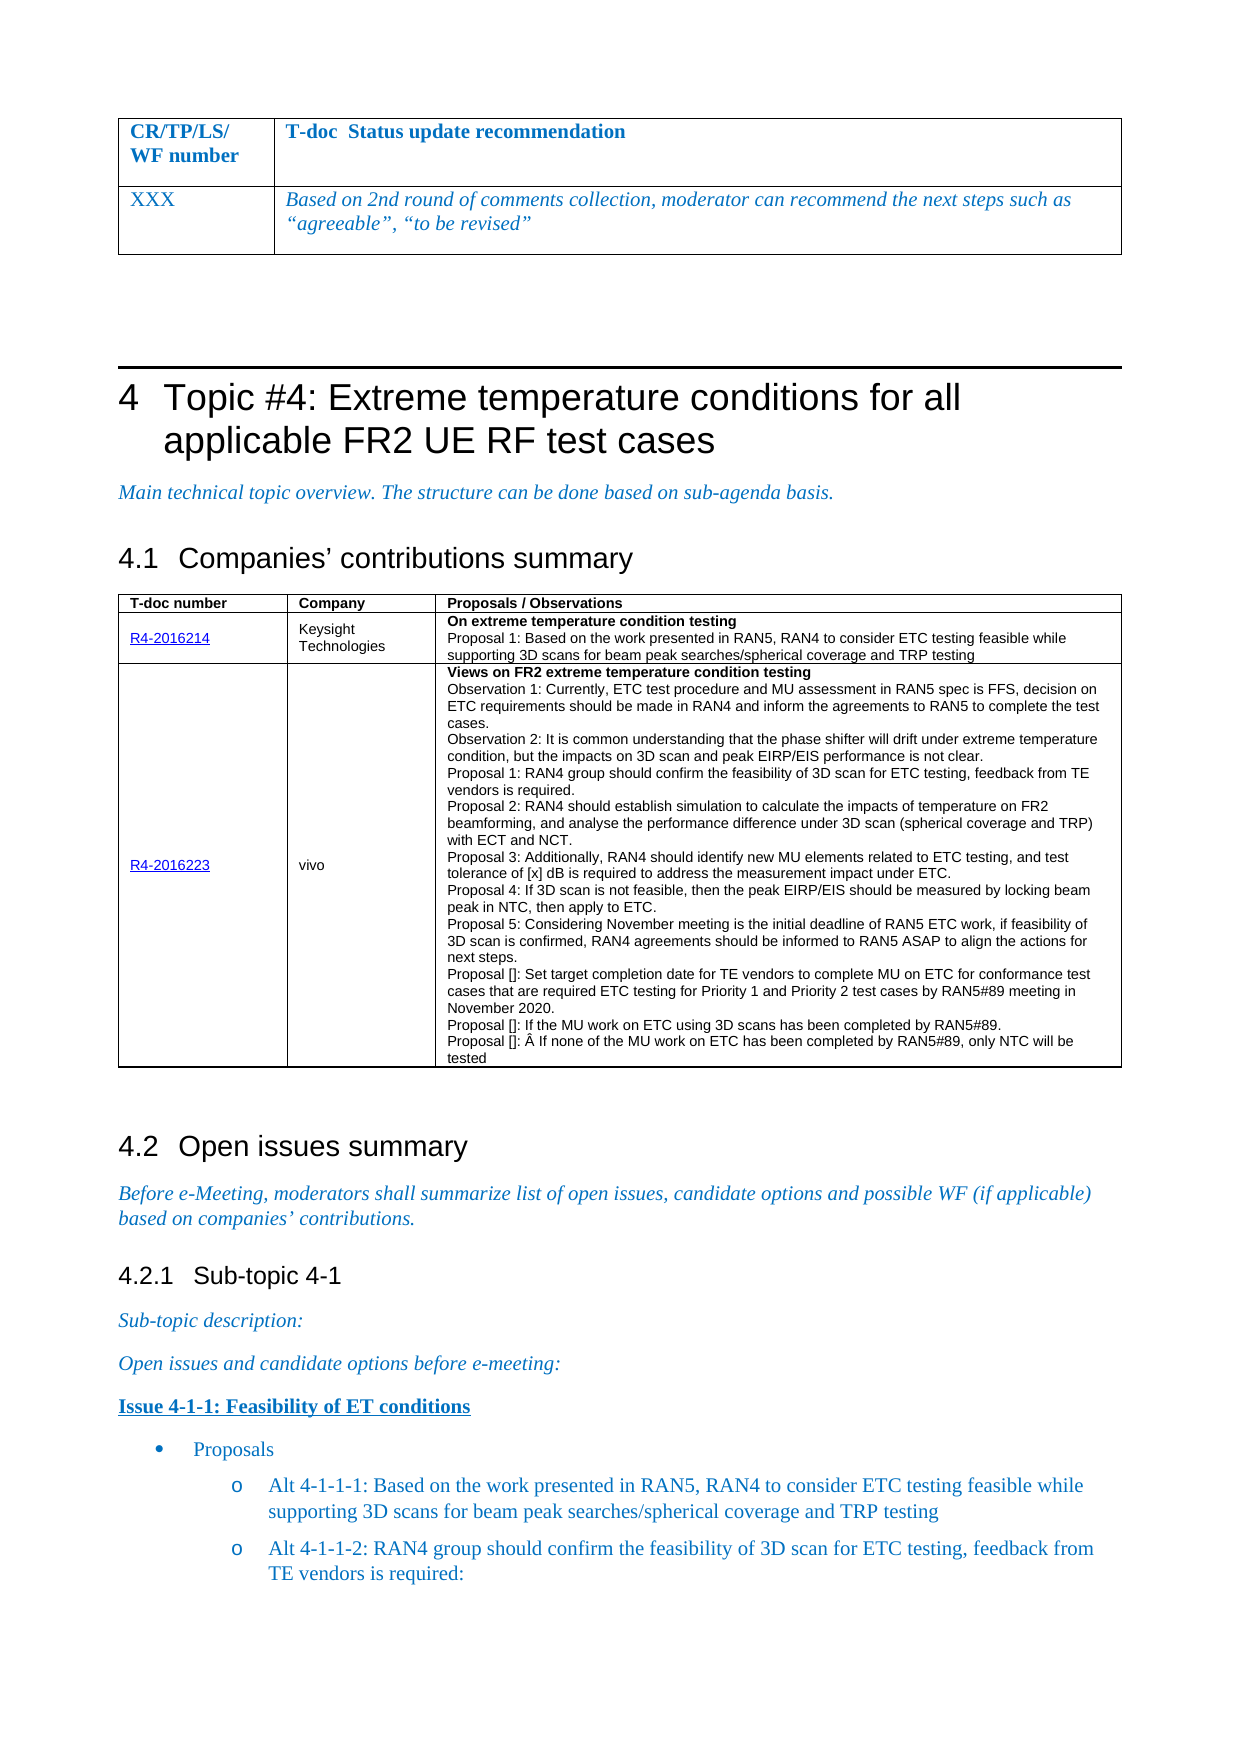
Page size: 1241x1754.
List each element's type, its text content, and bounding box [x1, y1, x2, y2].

table_cell R4-2016223 [119, 664, 287, 1066]
subtitle Companies’ contributions summary [118, 541, 1122, 575]
subtitle Open issues summary [118, 1129, 1122, 1163]
table_cell R4-2016214 [119, 613, 287, 663]
table_header Company [288, 595, 435, 612]
list Proposals [156, 1437, 1122, 1461]
table_header Proposals / Observations [436, 595, 1121, 612]
list Alt 4-1-1-1: Based on the work presented in RAN5, RAN4 to consider ETC testing feasible while supporting 3D scans for beam peak searches/spherical coverage and TRP testing [231, 1473, 1122, 1523]
table_cell XXX [119, 187, 274, 254]
table_header CR/TP/LS/WF number [119, 119, 274, 186]
text Before e-Meeting, moderators shall summarize list of open issues, candidate options and possible WF (if applicable) based on companies’ contributions. [118, 1181, 1122, 1229]
subtitle Sub-topic 4-1 [118, 1261, 1122, 1289]
subtitle Topic #4: Extreme temperature conditions for all applicable FR2 UE RF test cases [118, 369, 1122, 461]
text Main technical topic overview. The structure can be done based on sub-agenda basis. [118, 480, 1122, 504]
table_cell Views on FR2 extreme temperature condition testing Observation 1: Currently, ETC test procedure and MU assessment in RAN5 spec is FFS, decision on ETC requirements should be made in RAN4 and inform the agreements to RAN5 to complete the test cases. Observation 2: It is common understanding that the phase shifter will drift under extreme temperature condition, but the impacts on 3D scan and peak EIRP/EIS performance is not clear. Proposal 1: RAN4 group should confirm the feasibility of 3D scan for ETC testing, feedback from TE vendors is required. Proposal 2: RAN4 should establish simulation to calculate the impacts of temperature on FR2 beamforming, and analyse the performance difference under 3D scan (spherical coverage and TRP) with ECT and NCT. Proposal 3: Additionally, RAN4 should identify new MU elements related to ETC testing, and test tolerance of [x] dB is required to address the measurement impact under ETC. Proposal 4: If 3D scan is not feasible, then the peak EIRP/EIS should be measured by locking beam peak in NTC, then apply to ETC. Proposal 5: Considering November meeting is the initial deadline of RAN5 ETC work, if feasibility of 3D scan is confirmed, RAN4 agreements should be informed to RAN5 ASAP to align the actions for next steps. Proposal []: Set target completion date for TE vendors to complete MU on ETC for conformance test cases that are required ETC testing for Priority 1 and Priority 2 test cases by RAN5#89 meeting in November 2020. Proposal []: If the MU work on ETC using 3D scans has been completed by RAN5#89. Proposal []: Â If none of the MU work on ETC has been completed by RAN5#89, only NTC will be tested [436, 664, 1121, 1066]
list Alt 4-1-1-2: RAN4 group should confirm the feasibility of 3D scan for ETC testing, feedback from TE vendors is required: [231, 1536, 1122, 1585]
table_cell Based on 2nd round of comments collection, moderator can recommend the next steps such as “agreeable”, “to be revised” [275, 187, 1121, 254]
table_header T-doc number [119, 595, 287, 612]
table_cell On extreme temperature condition testing Proposal 1: Based on the work presented in RAN5, RAN4 to consider ETC testing feasible while supporting 3D scans for beam peak searches/spherical coverage and TRP testing [436, 613, 1121, 663]
table_cell Keysight Technologies [288, 613, 435, 663]
table_cell vivo [288, 664, 435, 1066]
table_header T-doc Status update recommendation [275, 119, 1121, 186]
text Sub-topic description: [118, 1308, 1122, 1332]
text Open issues and candidate options before e-meeting: [118, 1351, 1122, 1375]
text Issue 4-1-1: Feasibility of ET conditions [118, 1394, 1122, 1418]
